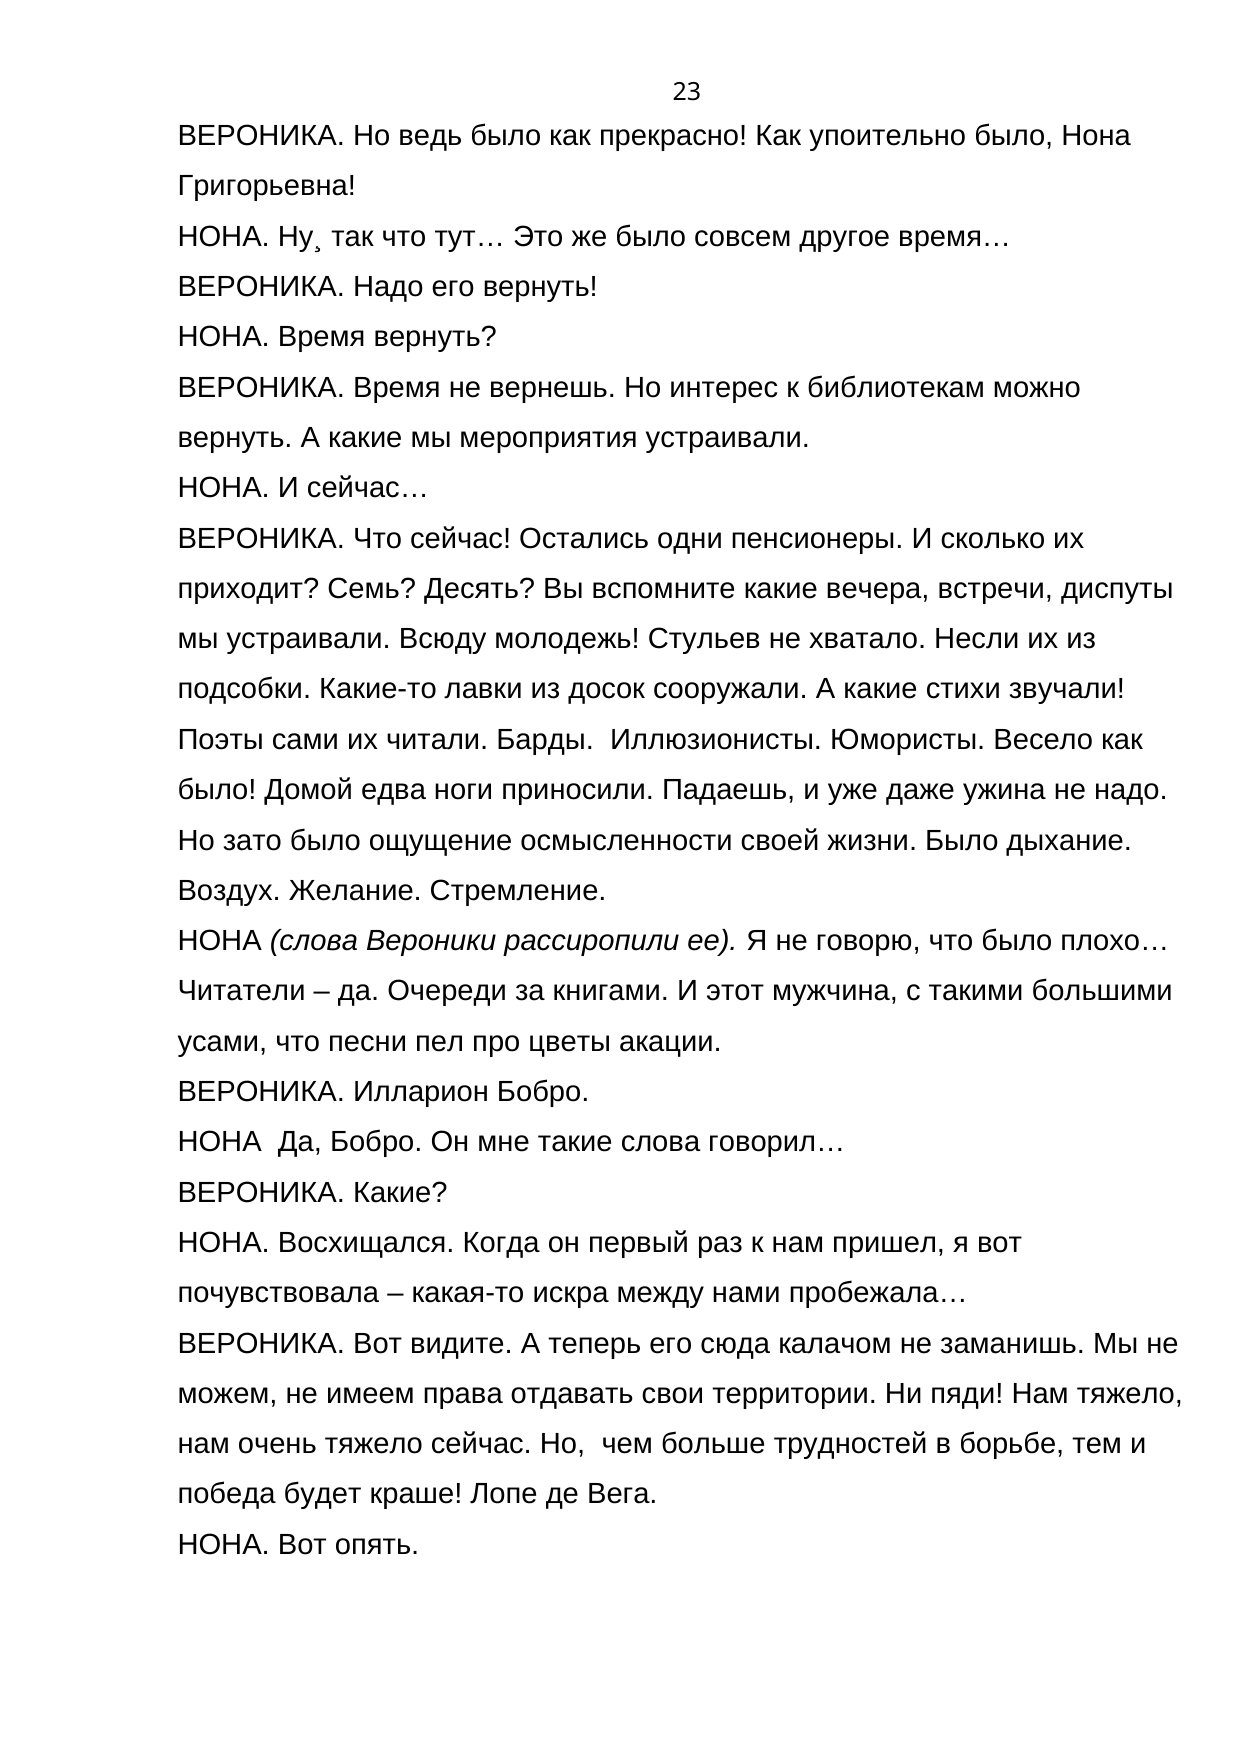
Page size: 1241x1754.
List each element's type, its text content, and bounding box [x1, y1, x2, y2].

text ВЕРОНИКА. Время не вернешь. Но интерес к библиотекам можно вернуть. А какие мы мероприятия устраивали. [177, 370, 1200, 453]
text ВЕРОНИКА. Надо его вернуть! [177, 269, 1200, 303]
text НОНА. Восхищался. Когда он первый раз к нам пришел, я вот почувствовала – какая-то искра между нами пробежала… [177, 1225, 1200, 1309]
text ВЕРОНИКА. Но ведь было как прекрасно! Как упоительно было, Нона Григорьевна! [177, 118, 1200, 202]
text НОНА Да, Бобро. Он мне такие слова говорил… [177, 1124, 1200, 1158]
text ВЕРОНИКА. Что сейчас! Остались одни пенсионеры. И сколько их приходит? Семь? Десять? Вы вспомните какие вечера, встречи, диспуты мы устраивали. Всюду молодежь! Стульев не хватало. Несли их из подсобки. Какие-то лавки из досок сооружали. А какие стихи звучали! Поэты сами их читали. Барды. Иллюзионисты. Юмористы. Весело как было! Домой едва ноги приносили. Падаешь, и уже даже ужина не надо. Но зато было ощущение осмысленности своей жизни. Было дыхание. Воздух. Желание. Стремление. [177, 521, 1200, 906]
text НОНА (слова Вероники рассиропили ее). Я не говорю, что было плохо… Читатели – да. Очереди за книгами. И этот мужчина, с такими большими усами, что песни пел про цветы акации. [177, 923, 1200, 1057]
text НОНА. И сейчас… [177, 470, 1200, 504]
text ВЕРОНИКА. Вот видите. А теперь его сюда калачом не заманишь. Мы не можем, не имеем права отдавать свои территории. Ни пяди! Нам тяжело, нам очень тяжело сейчас. Но, чем больше трудностей в борьбе, тем и победа будет краше! Лопе де Вега. [177, 1326, 1200, 1510]
text НОНА. Ну¸ так что тут… Это же было совсем другое время… [177, 219, 1200, 252]
text НОНА. Время вернуть? [177, 319, 1200, 353]
text НОНА. Вот опять. [177, 1527, 1200, 1560]
text ВЕРОНИКА. Илларион Бобро. [177, 1074, 1200, 1108]
text ВЕРОНИКА. Какие? [177, 1175, 1200, 1208]
